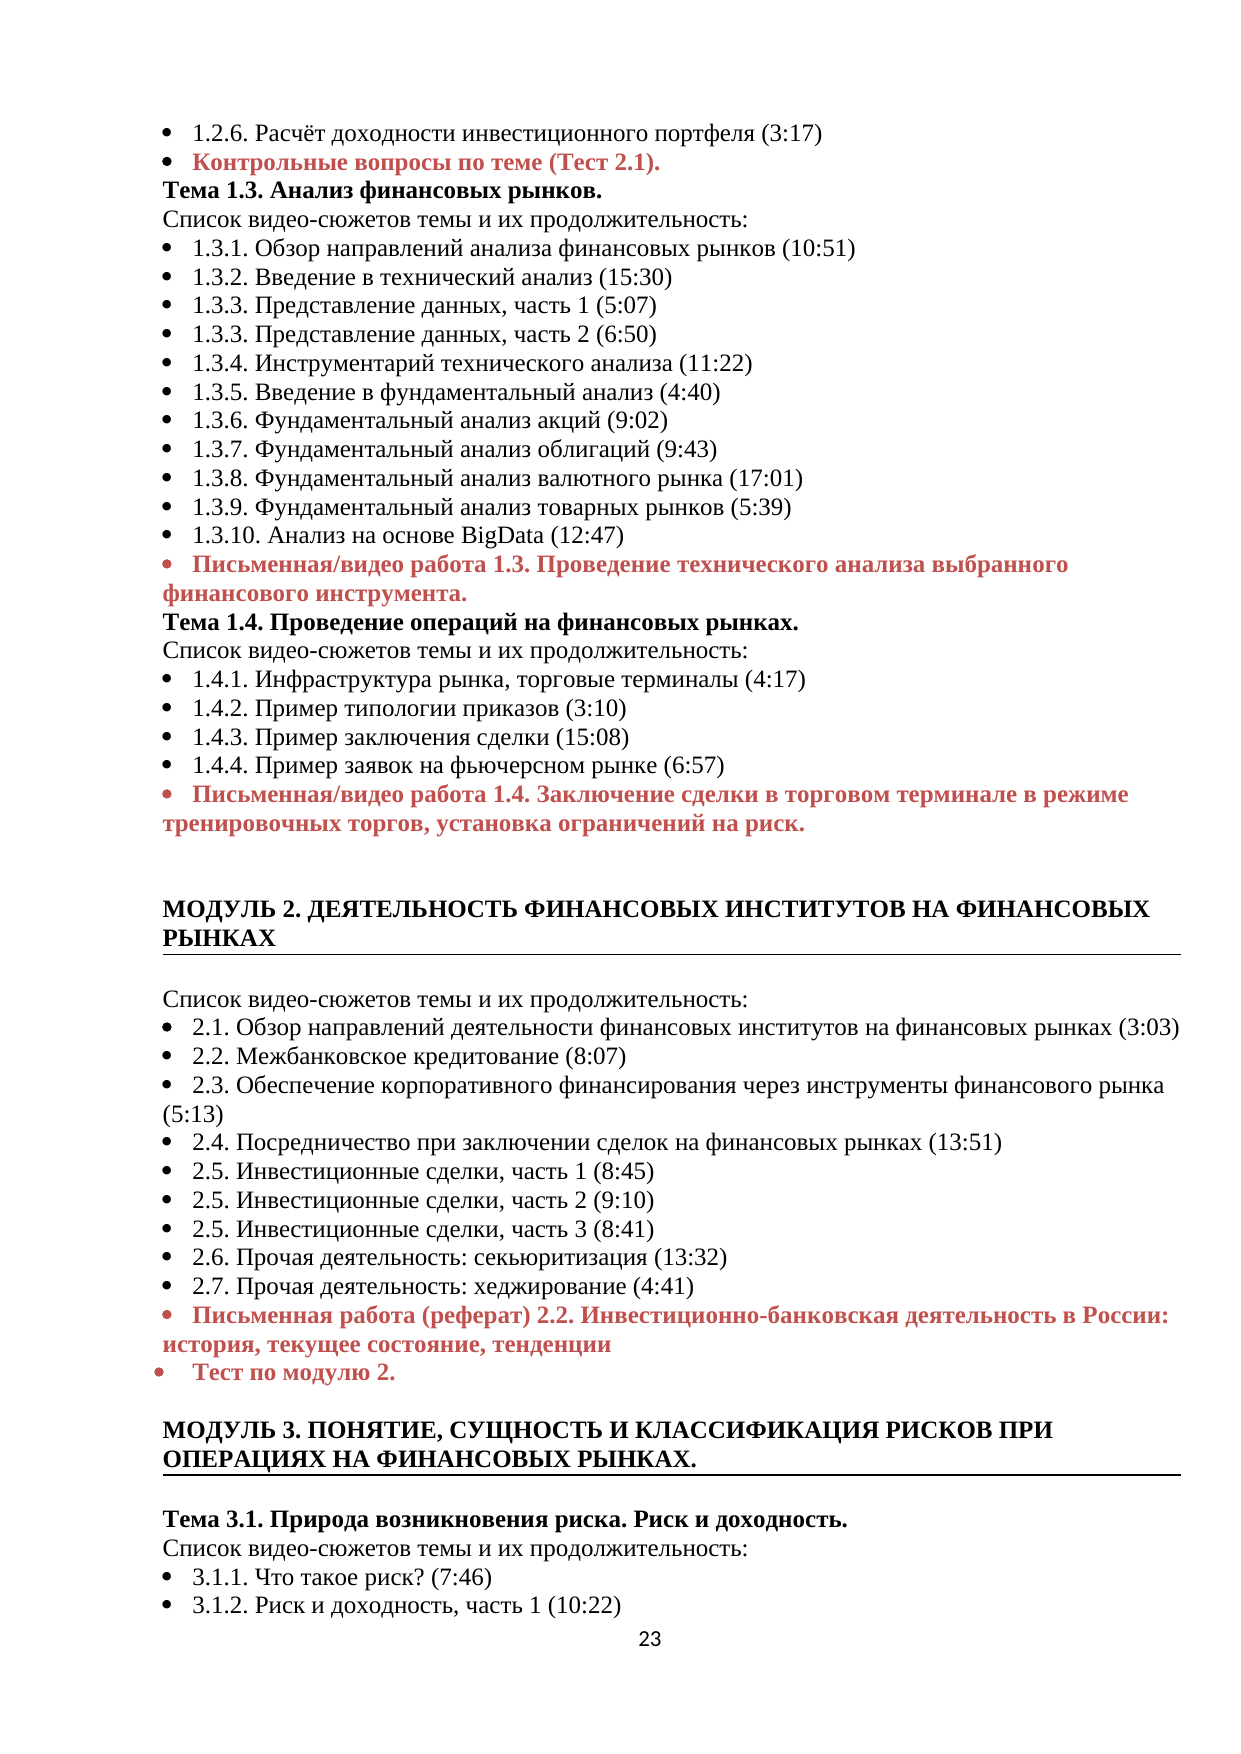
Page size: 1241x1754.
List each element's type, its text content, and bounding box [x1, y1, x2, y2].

list 3.1.1. Что такое риск? (7:46) [162, 1562, 1181, 1591]
list 1.2.6. Расчёт доходности инвестиционного портфеля (3:17) [162, 118, 1181, 147]
list 2.5. Инвестиционные сделки, часть 2 (9:10) [162, 1185, 1181, 1214]
list Письменная работа (реферат) 2.2. Инвестиционно-банковская деятельность в России: история, текущее состояние, тенденции [162, 1300, 1181, 1357]
text Список видео-сюжетов темы и их продолжительность: [162, 636, 1181, 664]
list 3.1.2. Риск и доходность, часть 1 (10:22) [162, 1591, 1181, 1619]
list 1.3.9. Фундаментальный анализ товарных рынков (5:39) [162, 492, 1181, 521]
text Тема 1.4. Проведение операций на финансовых рынках. [162, 607, 1181, 636]
text Список видео-сюжетов темы и их продолжительность: [162, 1533, 1181, 1562]
list Письменная/видео работа 1.4. Заключение сделки в торговом терминале в режиме тренировочных торгов, установка ограничений на риск. [162, 779, 1181, 837]
list 2.4. Посредничество при заключении сделок на финансовых рынках (13:51) [162, 1127, 1181, 1156]
list Письменная/видео работа 1.3. Проведение технического анализа выбранного финансового инструмента. [162, 549, 1181, 607]
text Список видео-сюжетов темы и их продолжительность: [162, 984, 1181, 1012]
list Тест по модулю 2. [154, 1357, 1181, 1386]
list 1.3.5. Введение в фундаментальный анализ (4:40) [162, 377, 1181, 406]
text Тема 1.3. Анализ финансовых рынков. [162, 176, 1181, 204]
list 1.4.2. Пример типологии приказов (3:10) [162, 693, 1181, 722]
list 1.3.3. Представление данных, часть 1 (5:07) [162, 291, 1181, 319]
text МОДУЛЬ 3. ПОНЯТИЕ, СУЩНОСТЬ И КЛАССИФИКАЦИЯ РИСКОВ ПРИ ОПЕРАЦИЯХ НА ФИНАНСОВЫХ РЫНКАХ. [162, 1415, 1181, 1476]
list 1.3.1. Обзор направлений анализа финансовых рынков (10:51) [162, 233, 1181, 262]
text МОДУЛЬ 2. ДЕЯТЕЛЬНОСТЬ ФИНАНСОВЫХ ИНСТИТУТОВ НА ФИНАНСОВЫХ РЫНКАХ [162, 894, 1181, 955]
list 1.4.1. Инфраструктура рынка, торговые терминалы (4:17) [162, 664, 1181, 693]
list 2.1. Обзор направлений деятельности финансовых институтов на финансовых рынках (3:03) [162, 1012, 1181, 1041]
list 2.3. Обеспечение корпоративного финансирования через инструменты финансового рынка (5:13) [162, 1070, 1181, 1127]
list 1.4.4. Пример заявок на фьючерсном рынке (6:57) [162, 751, 1181, 779]
list 1.3.8. Фундаментальный анализ валютного рынка (17:01) [162, 463, 1181, 492]
list 1.3.10. Анализ на основе BigData (12:47) [162, 521, 1181, 549]
text Тема 3.1. Природа возникновения риска. Риск и доходность. [162, 1504, 1181, 1533]
list 2.5. Инвестиционные сделки, часть 1 (8:45) [162, 1156, 1181, 1185]
list Контрольные вопросы по теме (Тест 2.1). [162, 147, 1181, 176]
list 1.3.7. Фундаментальный анализ облигаций (9:43) [162, 434, 1181, 463]
list 2.6. Прочая деятельность: секьюритизация (13:32) [162, 1242, 1181, 1271]
list 1.3.6. Фундаментальный анализ акций (9:02) [162, 406, 1181, 434]
list 1.3.4. Инструментарий технического анализа (11:22) [162, 348, 1181, 377]
list 1.3.3. Представление данных, часть 2 (6:50) [162, 319, 1181, 348]
list 1.3.2. Введение в технический анализ (15:30) [162, 262, 1181, 291]
list 1.4.3. Пример заключения сделки (15:08) [162, 722, 1181, 751]
list 2.5. Инвестиционные сделки, часть 3 (8:41) [162, 1214, 1181, 1242]
list 2.2. Межбанковское кредитование (8:07) [162, 1041, 1181, 1070]
list 2.7. Прочая деятельность: хеджирование (4:41) [162, 1271, 1181, 1300]
text Список видео-сюжетов темы и их продолжительность: [162, 204, 1181, 233]
